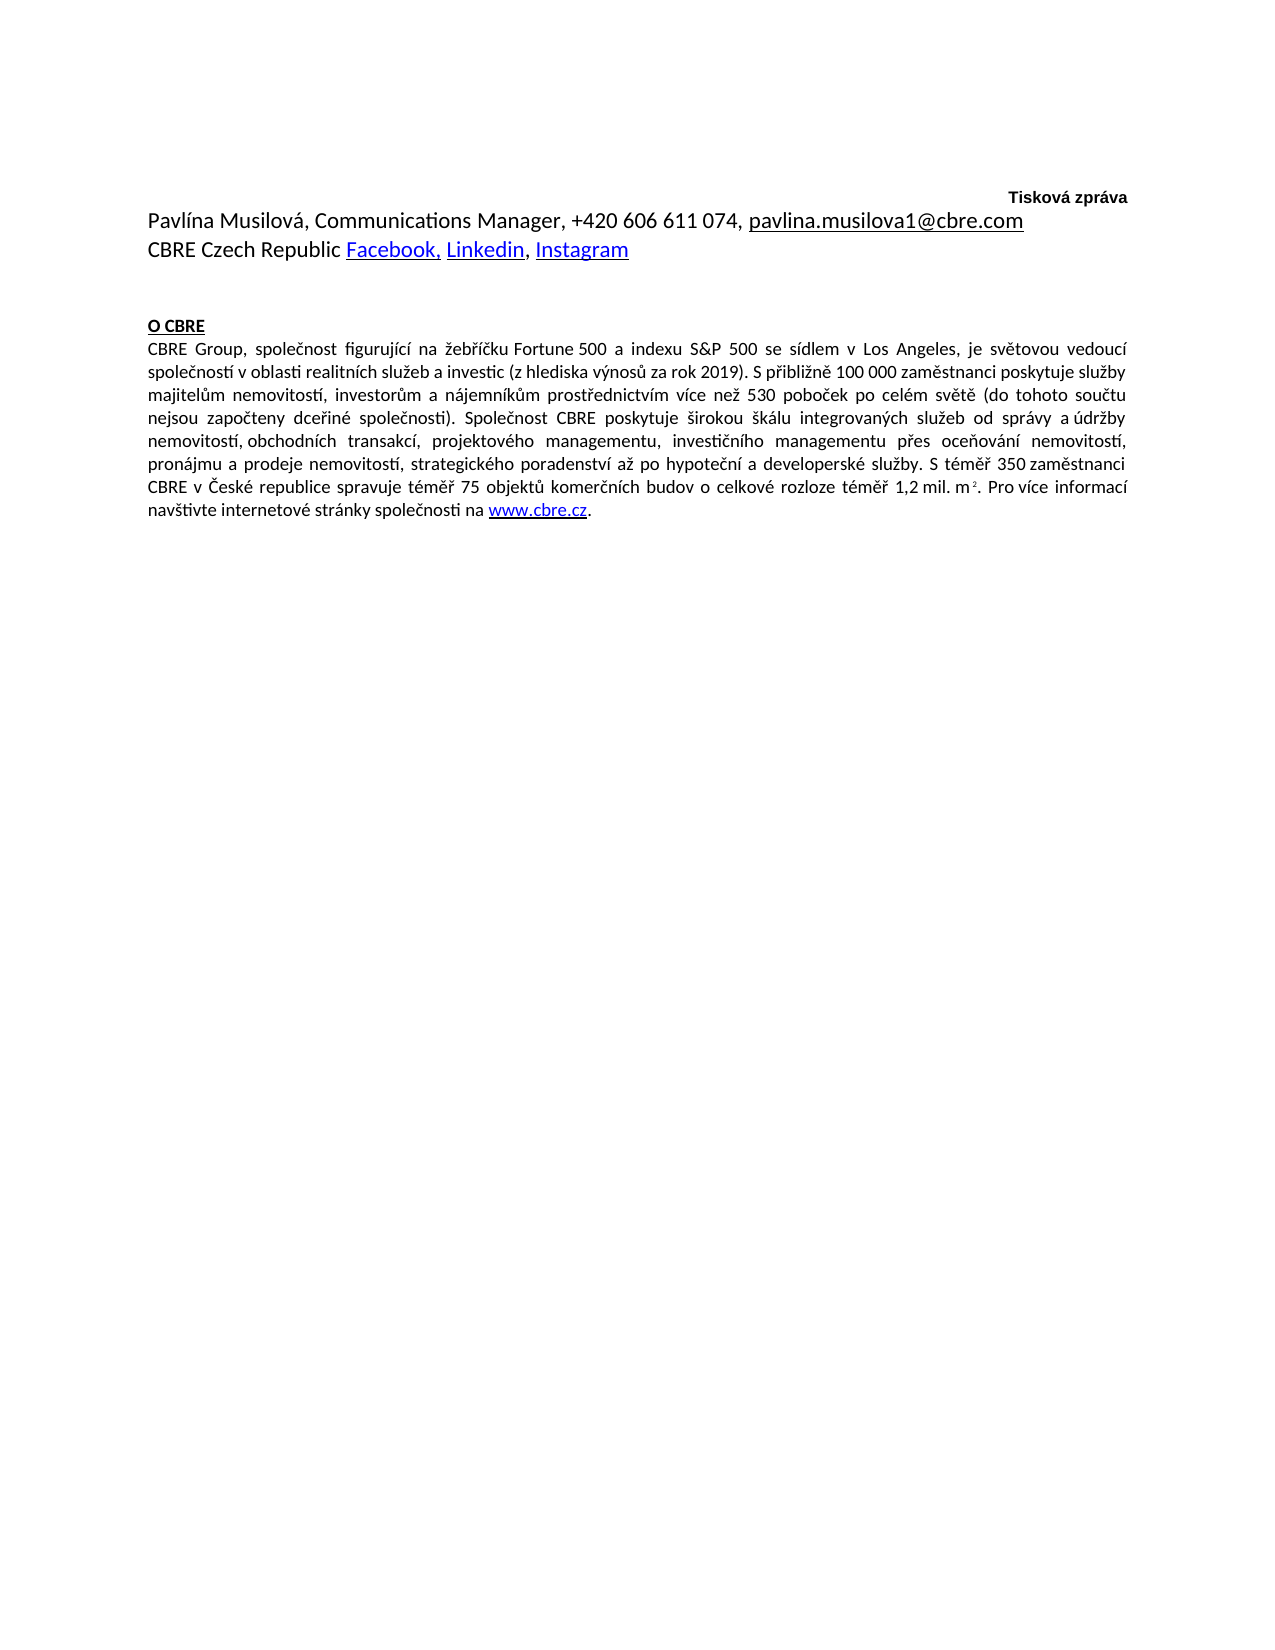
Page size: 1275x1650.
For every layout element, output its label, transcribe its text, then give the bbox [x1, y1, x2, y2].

text Pavlína Musilová, Communications Manager, +420 606 611 074, pavlina.musilova1@cbre.com [148, 207, 1127, 235]
text O CBRE [148, 314, 1127, 337]
text CBRE Czech Republic Facebook, Linkedin, Instagram [148, 235, 1127, 263]
text CBRE Group, společnost figurující na žebříčku Fortune 500 a indexu S&P 500 se sídlem v Los Angeles, je světovou vedoucí společností v oblasti realitních služeb a investic (z hlediska výnosů za rok 2019). S přibližně 100 000 zaměstnanci poskytuje služby majitelům nemovitostí, investorům a nájemníkům prostřednictvím více než 530 poboček po celém světě (do tohoto součtu nejsou započteny dceřiné společnosti). Společnost CBRE poskytuje širokou škálu integrovaných služeb od správy a údržby nemovitostí, obchodních transakcí, projektového managementu, investičního managementu přes oceňování nemovitostí, pronájmu a prodeje nemovitostí, strategického poradenství až po hypoteční a developerské služby. S téměř 350 zaměstnanci CBRE v České republice spravuje téměř 75 objektů komerčních budov o celkové rozloze téměř 1,2 mil. m2. Pro více informací navštivte internetové stránky společnosti na www.cbre.cz. [148, 337, 1127, 521]
